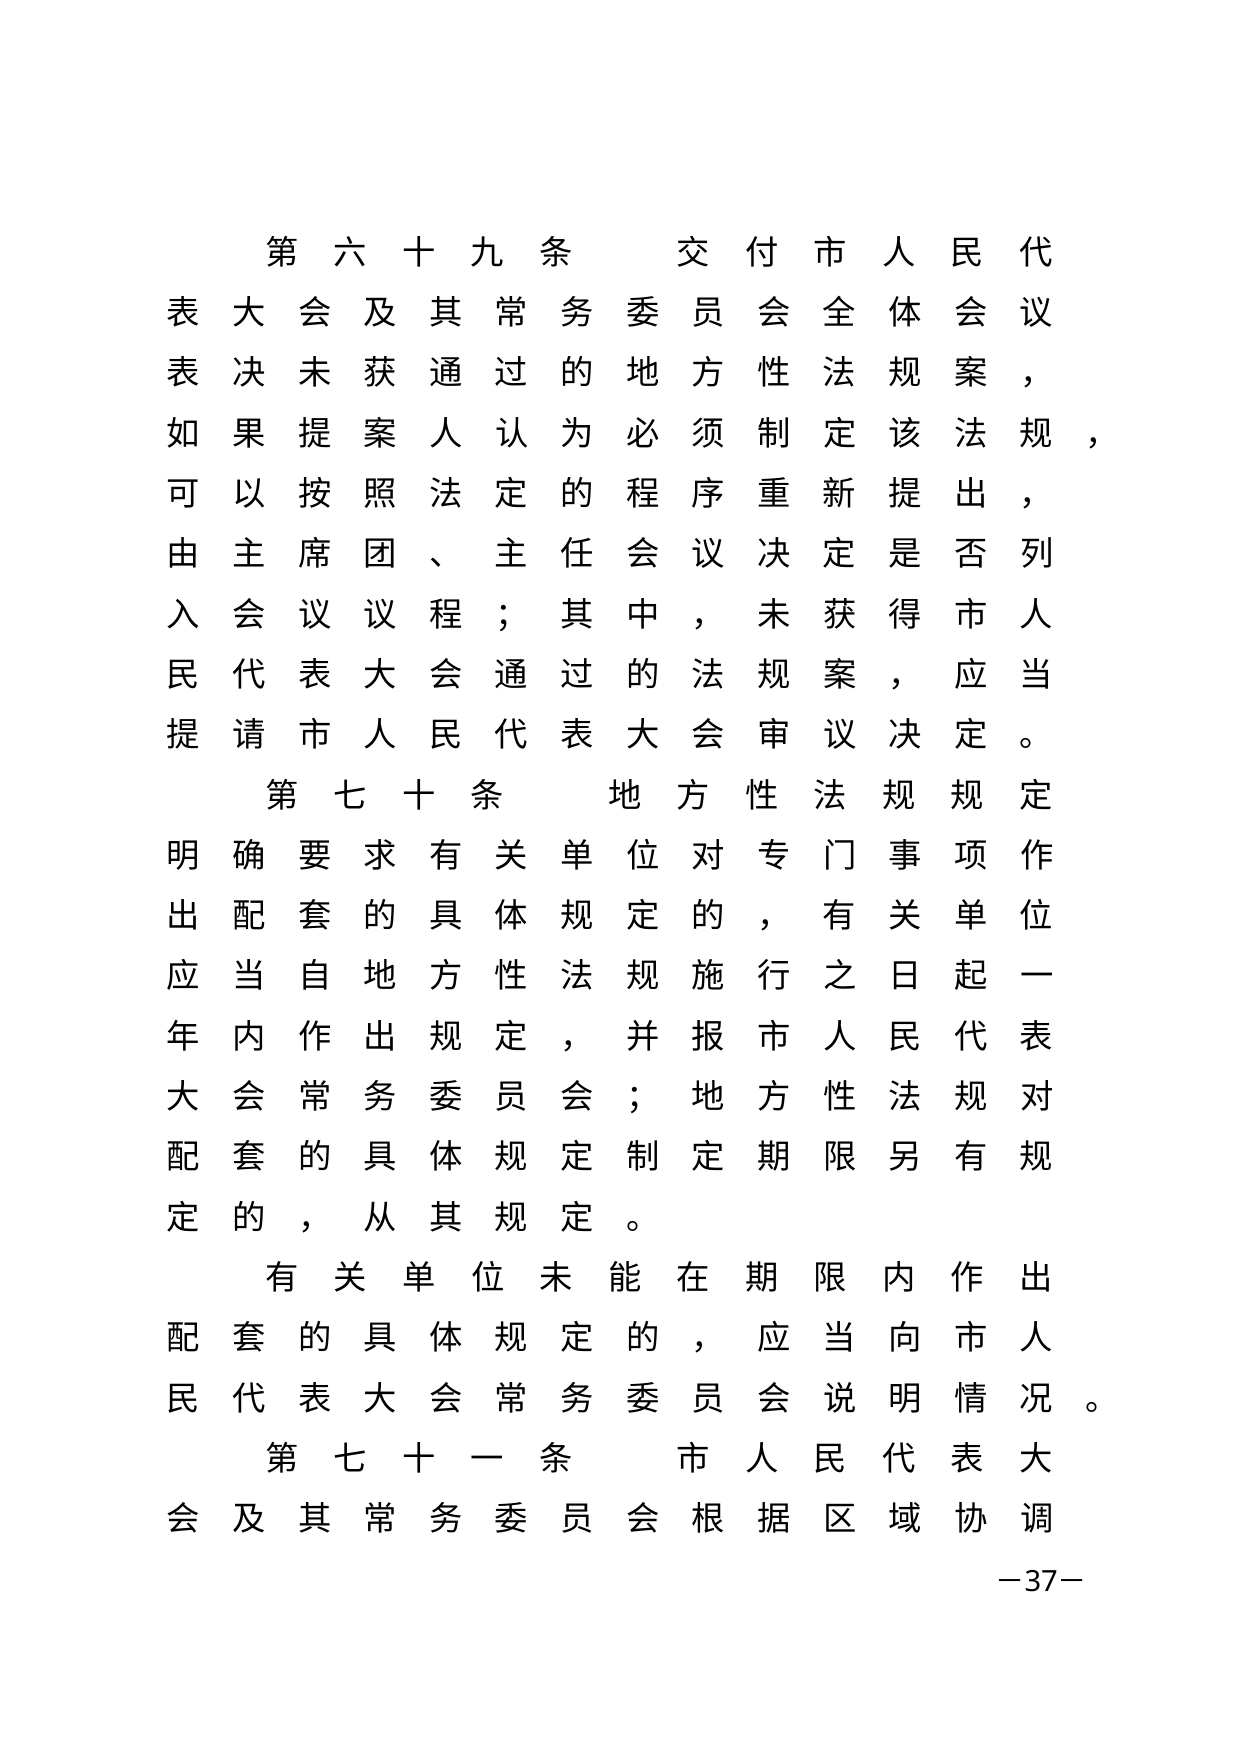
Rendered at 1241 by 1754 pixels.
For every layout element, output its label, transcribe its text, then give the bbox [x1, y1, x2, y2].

text 第六十九条 交付市人民代表大会及其常务委员会全体会议表决未获通过的地方性法规案，如果提案人认为必须制定该法规，可以按照法定的程序重新提出，由主席团、主任会议决定是否列入会议议程；其中，未获得市人民代表大会通过的法规案，应当提请市人民代表大会审议决定。 [167, 219, 1085, 762]
text 第七十条 地方性法规规定明确要求有关单位对专门事项作出配套的具体规定的，有关单位应当自地方性法规施行之日起一年内作出规定，并报市人民代表大会常务委员会；地方性法规对配套的具体规定制定期限另有规定的，从其规定。 [167, 762, 1085, 1245]
text 第七十一条 市人民代表大会及其常务委员会根据区域协调发展的需要，可以会同有关设区的市人民代表大会及其常务委员会建立区域协同立法工作机制，协同制定地方性法规。 [167, 1426, 1085, 1546]
text 有关单位未能在期限内作出配套的具体规定的，应当向市人民代表大会常务委员会说明情况。 [167, 1245, 1085, 1426]
